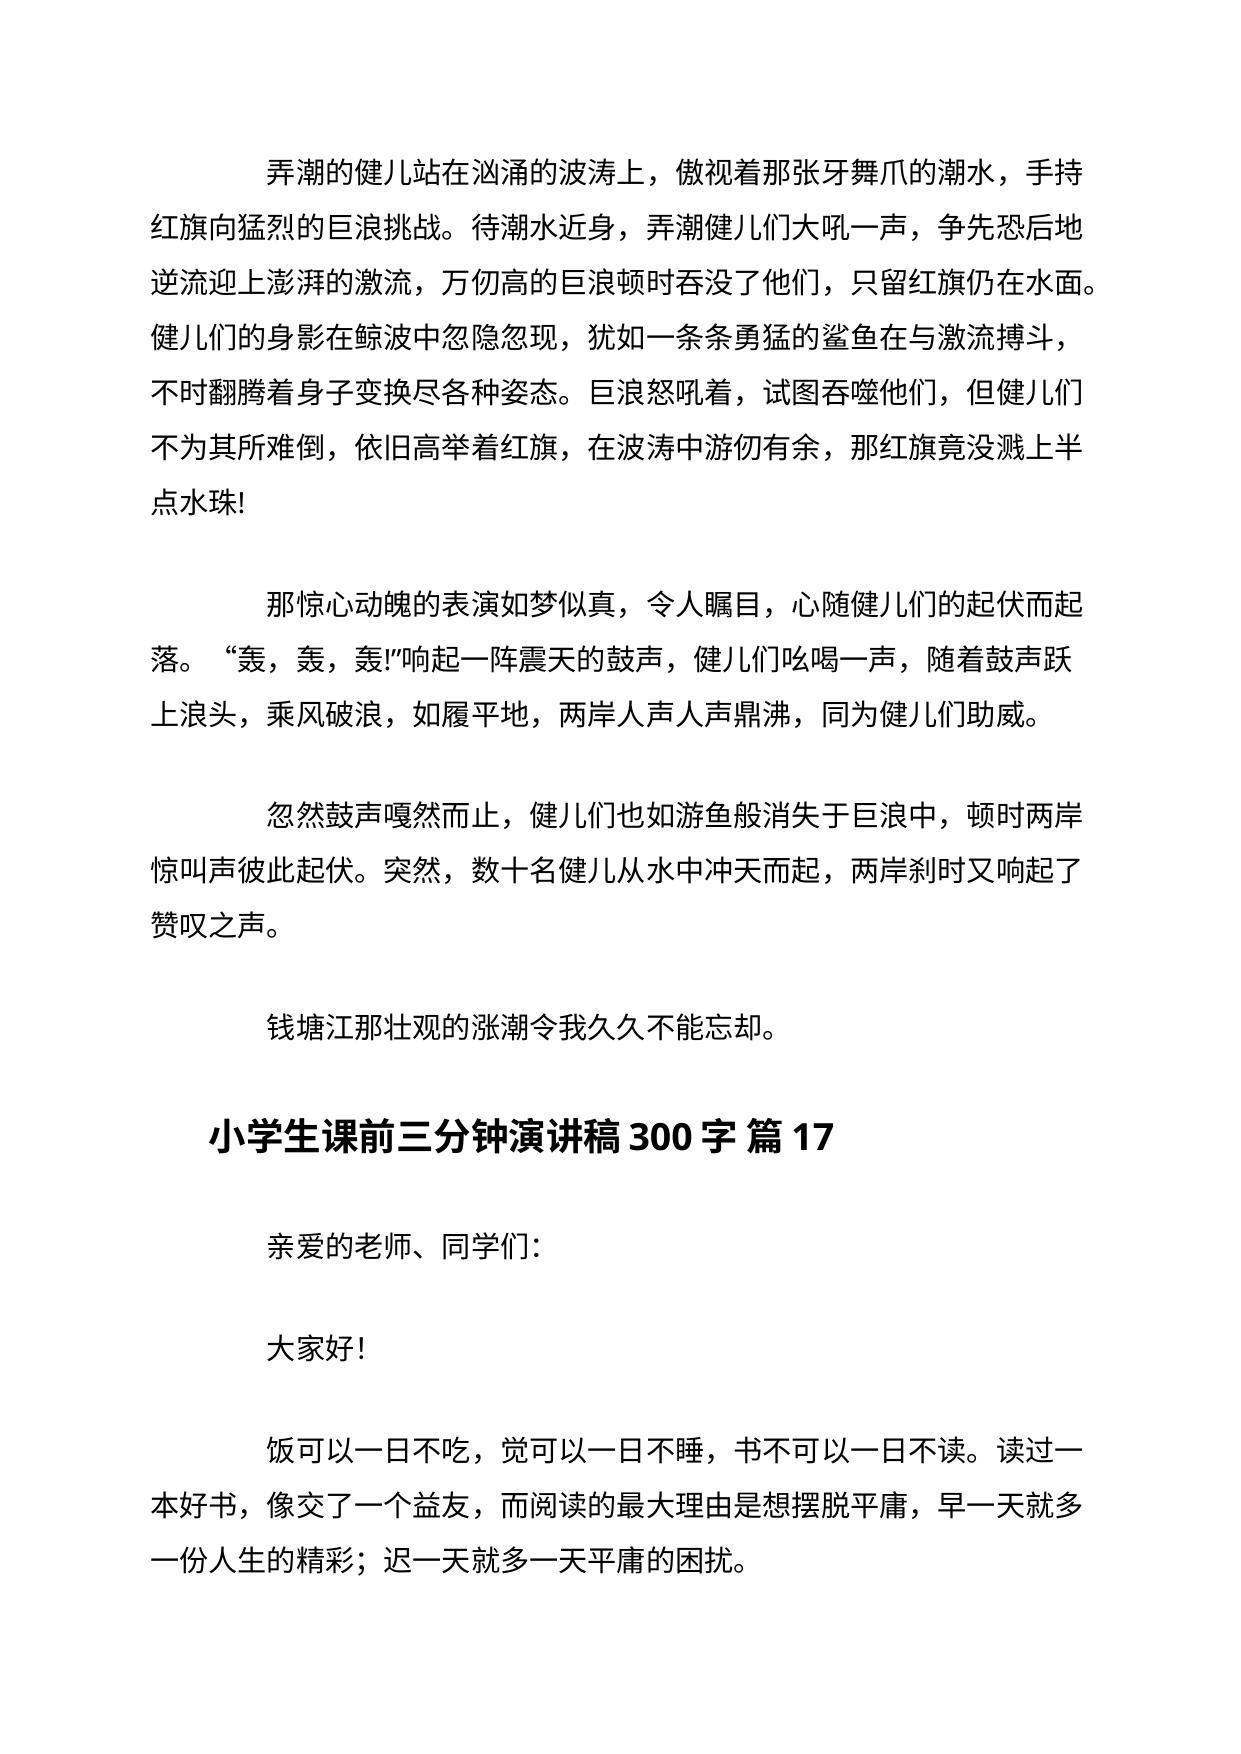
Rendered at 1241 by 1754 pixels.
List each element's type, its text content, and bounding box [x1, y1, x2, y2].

text 那惊心动魄的表演如梦似真，令人瞩目，心随健儿们的起伏而起落。“轰，轰，轰!”响起一阵震天的鼓声，健儿们吆喝一声，随着鼓声跃上浪头，乘风破浪，如履平地，两岸人声人声鼎沸，同为健儿们助威。 [150, 581, 1090, 733]
text 忽然鼓声嘎然而止，健儿们也如游鱼般消失于巨浪中，顿时两岸惊叫声彼此起伏。突然，数十名健儿从水中冲天而起，两岸刹时又响起了赞叹之声。 [150, 793, 1090, 945]
text 小学生课前三分钟演讲稿300字 篇17 [150, 1106, 1090, 1161]
text 饭可以一日不吃，觉可以一日不睡，书不可以一日不读。读过一本好书，像交了一个益友，而阅读的最大理由是想摆脱平庸，早一天就多一份人生的精彩；迟一天就多一天平庸的困扰。 [150, 1427, 1090, 1579]
text 弄潮的健儿站在汹涌的波涛上，傲视着那张牙舞爪的潮水，手持红旗向猛烈的巨浪挑战。待潮水近身，弄潮健儿们大吼一声，争先恐后地逆流迎上澎湃的激流，万仞高的巨浪顿时吞没了他们，只留红旗仍在水面。健儿们的身影在鲸波中忽隐忽现，犹如一条条勇猛的鲨鱼在与激流搏斗，不时翻腾着身子变换尽各种姿态。巨浪怒吼着，试图吞噬他们，但健儿们不为其所难倒，依旧高举着红旗，在波涛中游仞有余，那红旗竟没溅上半点水珠! [150, 150, 1090, 522]
text 钱塘江那壮观的涨潮令我久久不能忘却。 [150, 1004, 1090, 1047]
text 亲爱的老师、同学们： [150, 1224, 1090, 1266]
text 大家好！ [150, 1326, 1090, 1368]
